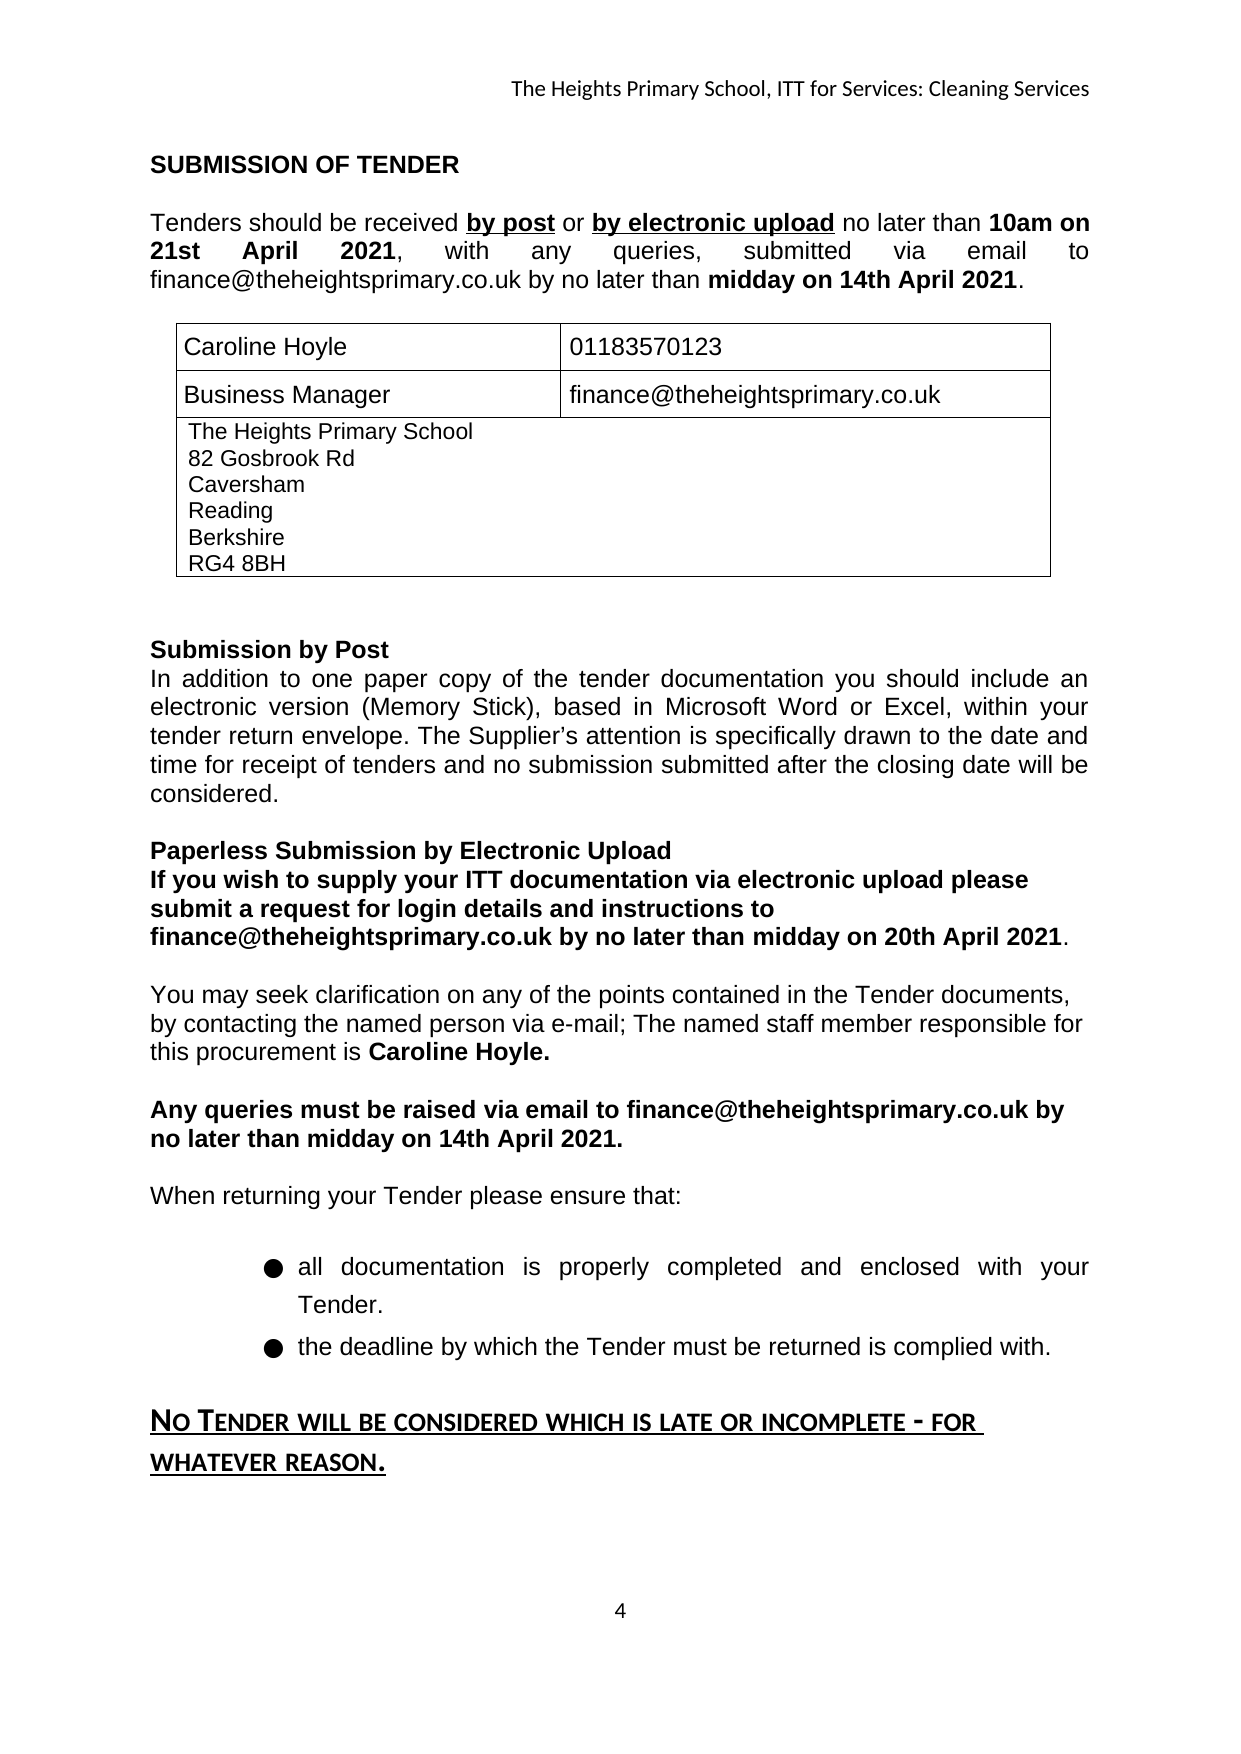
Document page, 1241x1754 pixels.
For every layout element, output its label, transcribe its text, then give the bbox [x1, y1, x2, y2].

text In addition to one paper copy of the tender documentation you should include an electronic version (Memory Stick), based in Microsoft Word or Excel, within your tender return envelope. The Supplier’s attention is specifically drawn to the date and time for receipt of tenders and no submission submitted after the closing date will be considered. [150, 663, 1090, 807]
text Any queries must be raised via email to finance@theheightsprimary.co.uk by no later than midday on 14th April 2021. [150, 1095, 1090, 1152]
table_cell The Heights Primary School 82 Gosbrook Rd Caversham Reading Berkshire RG4 8BH [177, 418, 1050, 576]
text Paperless Submission by Electronic Upload [150, 836, 1090, 865]
list the deadline by which the Tender must be returned is complied with. [262, 1318, 1090, 1370]
table_cell finance@theheightsprimary.co.uk [561, 371, 1050, 417]
text No Tender will be considered which is late or incomplete - for whatever reason. [150, 1398, 1090, 1480]
text You may seek clarification on any of the points contained in the Tender documents, by contacting the named person via e-mail; The named staff member responsible for this procurement is Caroline Hoyle. [150, 980, 1090, 1066]
text If you wish to supply your ITT documentation via electronic upload please submit a request for login details and instructions to finance@theheightsprimary.co.uk by no later than midday on 20th April 2021. [150, 865, 1090, 951]
table_cell Business Manager [177, 371, 560, 417]
text When returning your Tender please ensure that: [150, 1181, 1090, 1210]
list all documentation is properly completed and enclosed with your Tender. [262, 1238, 1090, 1318]
table_header Caroline Hoyle [177, 324, 560, 370]
text SUBMISSION OF TENDER [150, 150, 1090, 179]
table_header 01183570123 [561, 324, 1050, 370]
text Submission by Post [150, 635, 1090, 663]
text Tenders should be received by post or by electronic upload no later than 10am on 21st April 2021, with any queries, submitted via email to finance@theheightsprimary.co.uk by no later than midday on 14th April 2021. [150, 207, 1090, 294]
